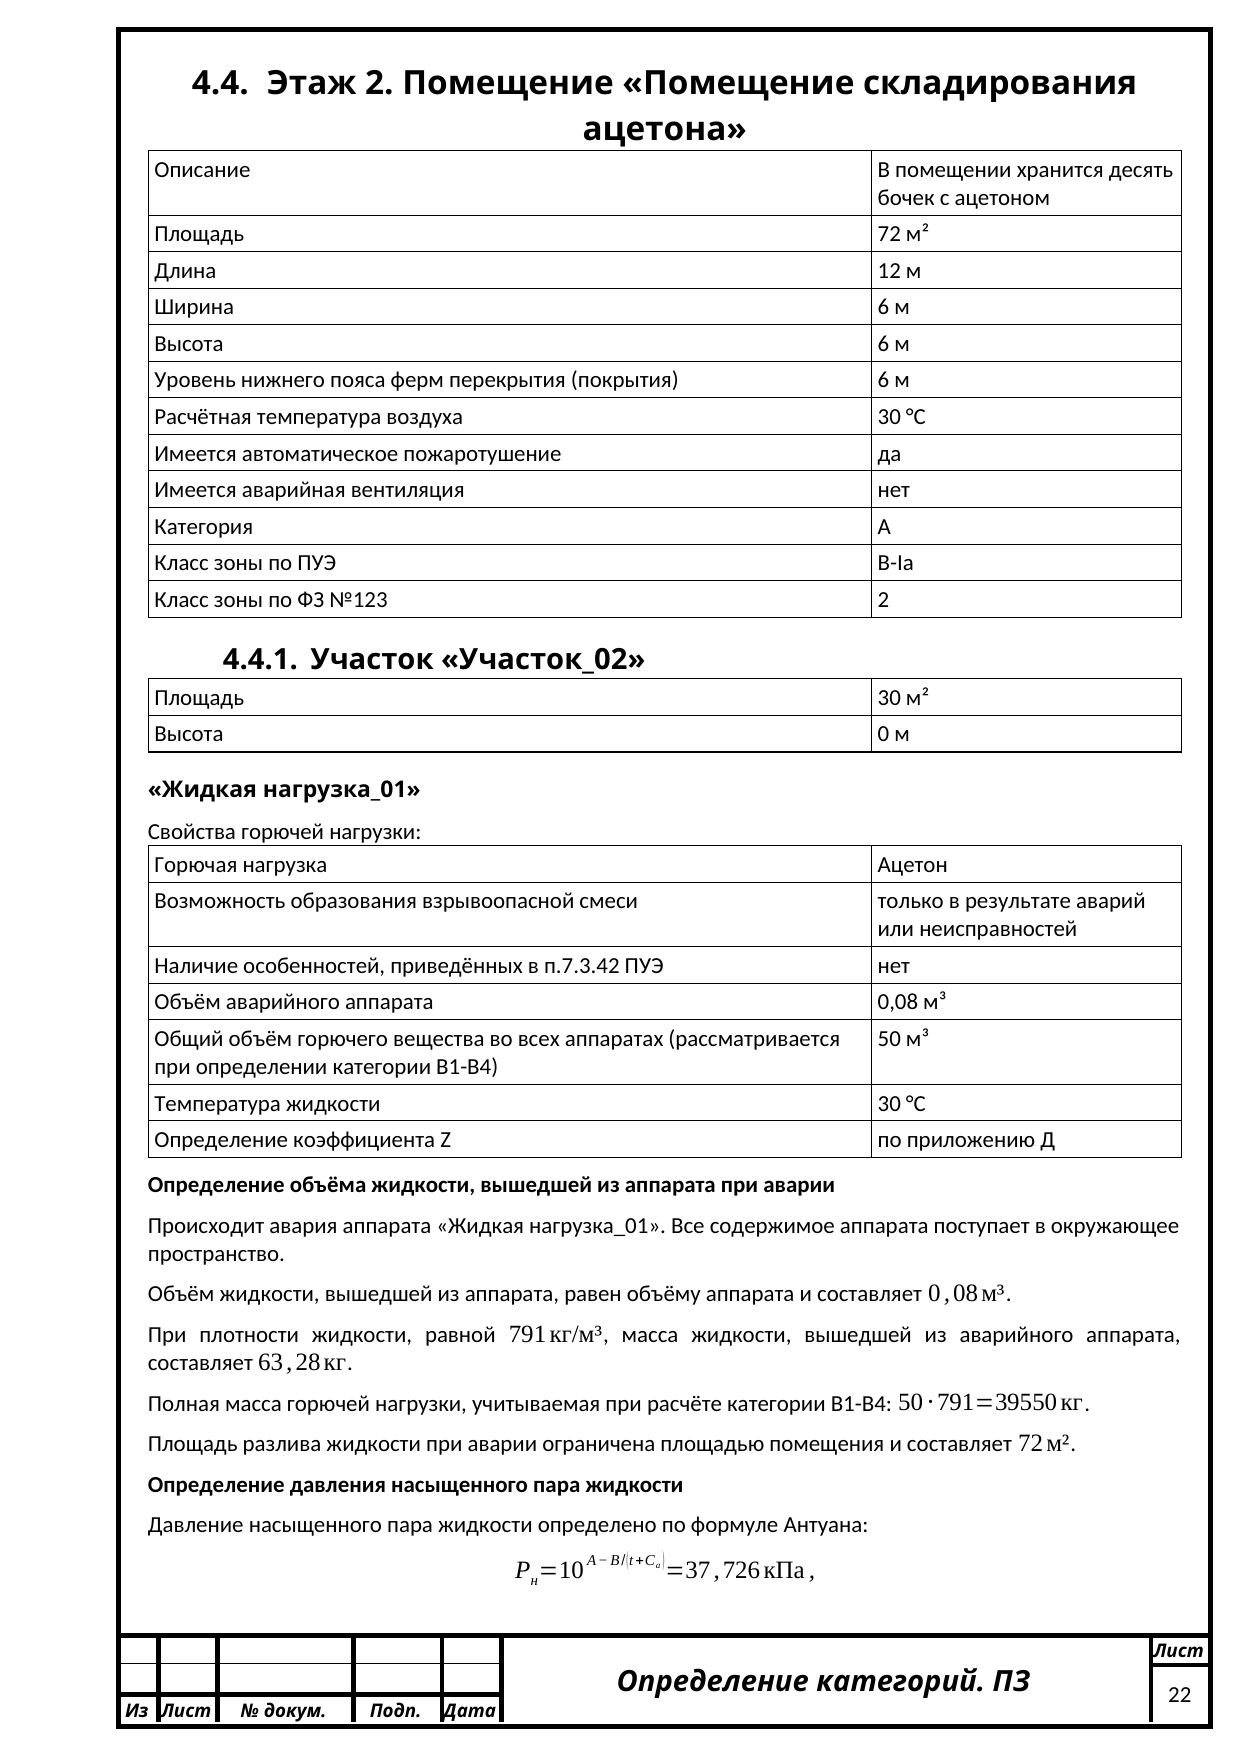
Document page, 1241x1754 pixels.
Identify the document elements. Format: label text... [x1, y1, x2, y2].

text Свойства горючей нагрузки: [148, 817, 1181, 845]
table_cell 6 м [872, 362, 1181, 397]
table_cell Высота [149, 325, 871, 361]
text Давление насыщенного пара жидкости определено по формуле Антуана: [148, 1510, 1181, 1538]
text Определение давления насыщенного пара жидкости [148, 1470, 1181, 1498]
table_header 30 м² [872, 679, 1181, 715]
table_cell Класс зоны по ФЗ №123 [149, 581, 871, 617]
table_cell Температура жидкости [149, 1085, 871, 1120]
table_cell 72 м² [872, 216, 1181, 251]
table_cell 0,08 м³ [872, 984, 1181, 1019]
table_header Горючая нагрузка [149, 846, 871, 882]
table_header Описание [149, 151, 871, 214]
table_cell по приложению Д [872, 1121, 1181, 1157]
text Происходит авария аппарата «Жидкая нагрузка_01». Все содержимое аппарата поступает в окружающее пространство. [148, 1211, 1181, 1267]
table_header Ацетон [872, 846, 1181, 882]
subtitle Участок «Участок_02» [148, 638, 1181, 678]
table_cell Класс зоны по ПУЭ [149, 545, 871, 580]
text При плотности жидкости, равной , масса жидкости, вышедшей из аварийного аппарата, составляет . [148, 1320, 1181, 1376]
table_cell нет [872, 947, 1181, 983]
text Объём жидкости, вышедшей из аппарата, равен объёму аппарата и составляет . [148, 1279, 1181, 1308]
table_cell Определение коэффициента Z [149, 1121, 871, 1157]
table_cell только в результате аварий или неисправностей [872, 883, 1181, 946]
table_cell Ширина [149, 289, 871, 324]
table_cell Уровень нижнего пояса ферм перекрытия (покрытия) [149, 362, 871, 397]
table_cell 6 м [872, 325, 1181, 361]
table_cell Высота [149, 716, 871, 751]
table_cell Имеется аварийная вентиляция [149, 471, 871, 507]
table_cell Объём аварийного аппарата [149, 984, 871, 1019]
table_cell 50 м³ [872, 1020, 1181, 1084]
text Полная масса горючей нагрузки, учитываемая при расчёте категории В1-В4: . [148, 1389, 1181, 1417]
table_header Площадь [149, 679, 871, 715]
table_header В помещении хранится десять бочек с ацетоном [872, 151, 1181, 214]
table_cell 6 м [872, 289, 1181, 324]
table_cell Общий объём горючего вещества во всех аппаратах (рассматривается при определении категории В1-В4) [149, 1020, 871, 1084]
table_cell В-Iа [872, 545, 1181, 580]
table_cell да [872, 435, 1181, 470]
table_cell 2 [872, 581, 1181, 617]
table_cell 12 м [872, 252, 1181, 288]
text Площадь разлива жидкости при аварии ограничена площадью помещения и составляет . [148, 1429, 1181, 1457]
table_cell А [872, 508, 1181, 543]
table_cell Категория [149, 508, 871, 543]
table_cell нет [872, 471, 1181, 507]
table_cell 30 °C [872, 1085, 1181, 1120]
table_cell Имеется автоматическое пожаротушение [149, 435, 871, 470]
subtitle «Жидкая нагрузка_01» [148, 773, 1181, 804]
table_cell Длина [149, 252, 871, 288]
table_cell Площадь [149, 216, 871, 251]
table_cell Возможность образования взрывоопасной смеси [149, 883, 871, 946]
table_cell Расчётная температура воздуха [149, 398, 871, 434]
subtitle Этаж 2. Помещение «Помещение складирования ацетона» [148, 59, 1181, 150]
table_cell 0 м [872, 716, 1181, 751]
table_cell Наличие особенностей, приведённых в п.7.3.42 ПУЭ [149, 947, 871, 983]
text Определение объёма жидкости, вышедшей из аппарата при аварии [148, 1171, 1181, 1198]
table_cell 30 °C [872, 398, 1181, 434]
